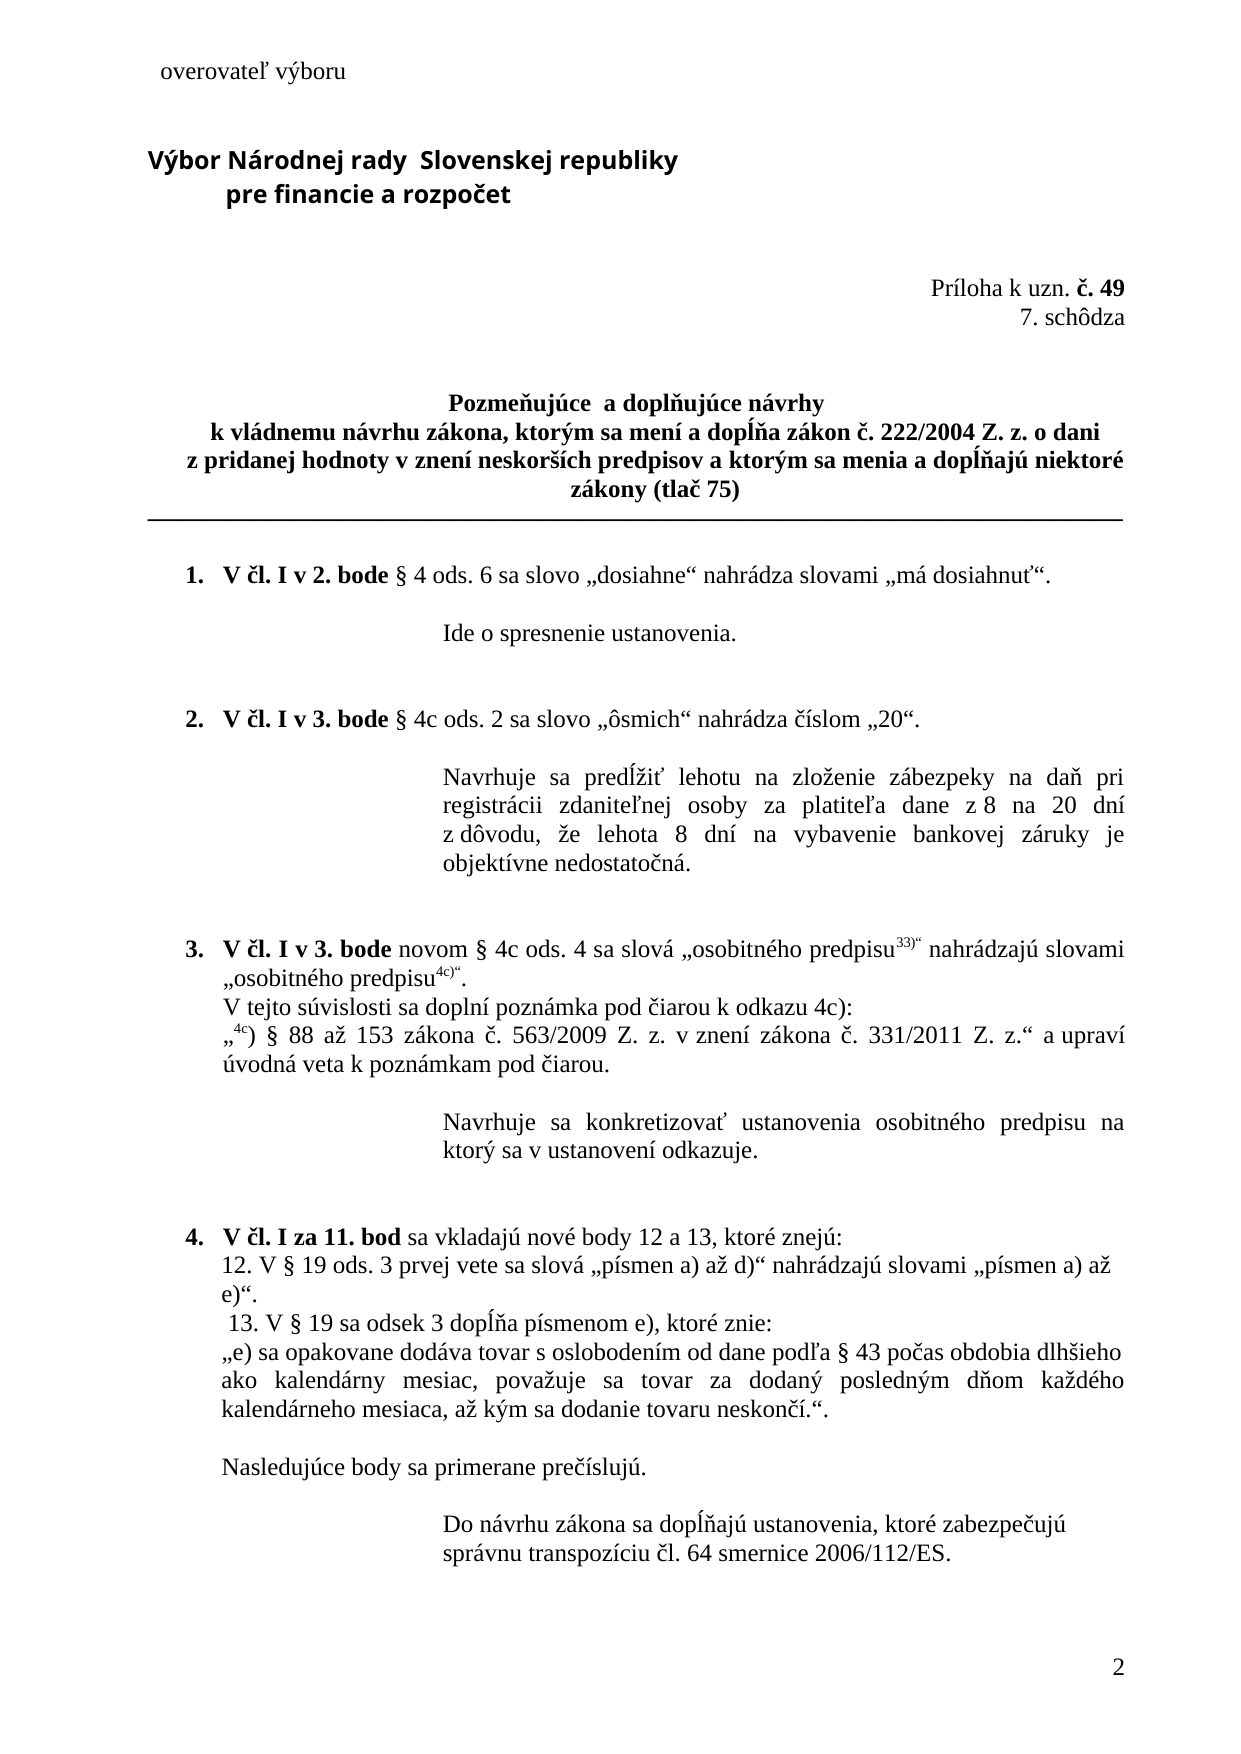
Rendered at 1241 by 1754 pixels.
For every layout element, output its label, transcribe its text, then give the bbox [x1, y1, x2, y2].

text –––––––––––––––––––––––––––––––––––––––––––––––––––––––––––––––––––––––––––––– [148, 503, 1125, 532]
text Nasledujúce body sa primerane prečíslujú. [148, 1452, 1125, 1480]
subtitle Výbor Národnej rady Slovenskej republiky [148, 142, 1125, 176]
text ako kalendárny mesiac, považuje sa tovar za dodaný posledným dňom každého kalendárneho mesiaca, až kým sa dodanie tovaru neskončí.“. [221, 1365, 1125, 1423]
subtitle k vládnemu návrhu zákona, ktorým sa mení a dopĺňa zákon č. 222/2004 Z. z. o dani z pridanej hodnoty v znení neskorších predpisov a ktorým sa menia a dopĺňajú niektoré zákony (tlač 75) [185, 417, 1125, 503]
text „e) sa opakovane dodáva tovar s oslobodením od dane podľa § 43 počas obdobia dlhšieho [221, 1337, 1125, 1365]
text Do návrhu zákona sa dopĺňajú ustanovenia, ktoré zabezpečujú správnu transpozíciu čl. 64 smernice 2006/112/ES. [443, 1509, 1125, 1567]
text Príloha k uzn. č. 49 [148, 273, 1125, 302]
text 12. V § 19 ods. 3 prvej vete sa slová „písmen a) až d)“ nahrádzajú slovami „písmen a) až e)“. [221, 1250, 1125, 1308]
text 7. schôdza [148, 302, 1125, 330]
list V čl. I v 3. bode § 4c ods. 2 sa slovo „ôsmich“ nahrádza číslom „20“. [185, 704, 1125, 733]
list Navrhuje sa konkretizovať ustanovenia osobitného predpisu na ktorý sa v ustanovení odkazuje. [443, 1107, 1125, 1164]
list V čl. I za 11. bod sa vkladajú nové body 12 a 13, ktoré znejú: [185, 1222, 1125, 1250]
text Pozmeňujúce a doplňujúce návrhy [148, 388, 1125, 417]
text 13. V § 19 sa odsek 3 dopĺňa písmenom e), ktoré znie: [148, 1308, 1125, 1337]
text pre financie a rozpočet [148, 176, 1125, 211]
text overovateľ výboru [148, 56, 1125, 85]
list V čl. I v 2. bode § 4 ods. 6 sa slovo „dosiahne“ nahrádza slovami „má dosiahnuť“. [185, 560, 1125, 589]
list V tejto súvislosti sa doplní poznámka pod čiarou k odkazu 4c): [223, 992, 1125, 1020]
list „4c) § 88 až 153 zákona č. 563/2009 Z. z. v znení zákona č. 331/2011 Z. z.“ a upraví úvodná veta k poznámkam pod čiarou. [223, 1020, 1125, 1078]
text Ide o spresnenie ustanovenia. [443, 618, 1125, 647]
list V čl. I v 3. bode novom § 4c ods. 4 sa slová „osobitného predpisu33)“ nahrádzajú slovami „osobitného predpisu4c)“. [185, 934, 1125, 992]
text Navrhuje sa predĺžiť lehotu na zloženie zábezpeky na daň pri registrácii zdaniteľnej osoby za platiteľa dane z 8 na 20 dní z dôvodu, že lehota 8 dní na vybavenie bankovej záruky je objektívne nedostatočná. [443, 762, 1125, 877]
